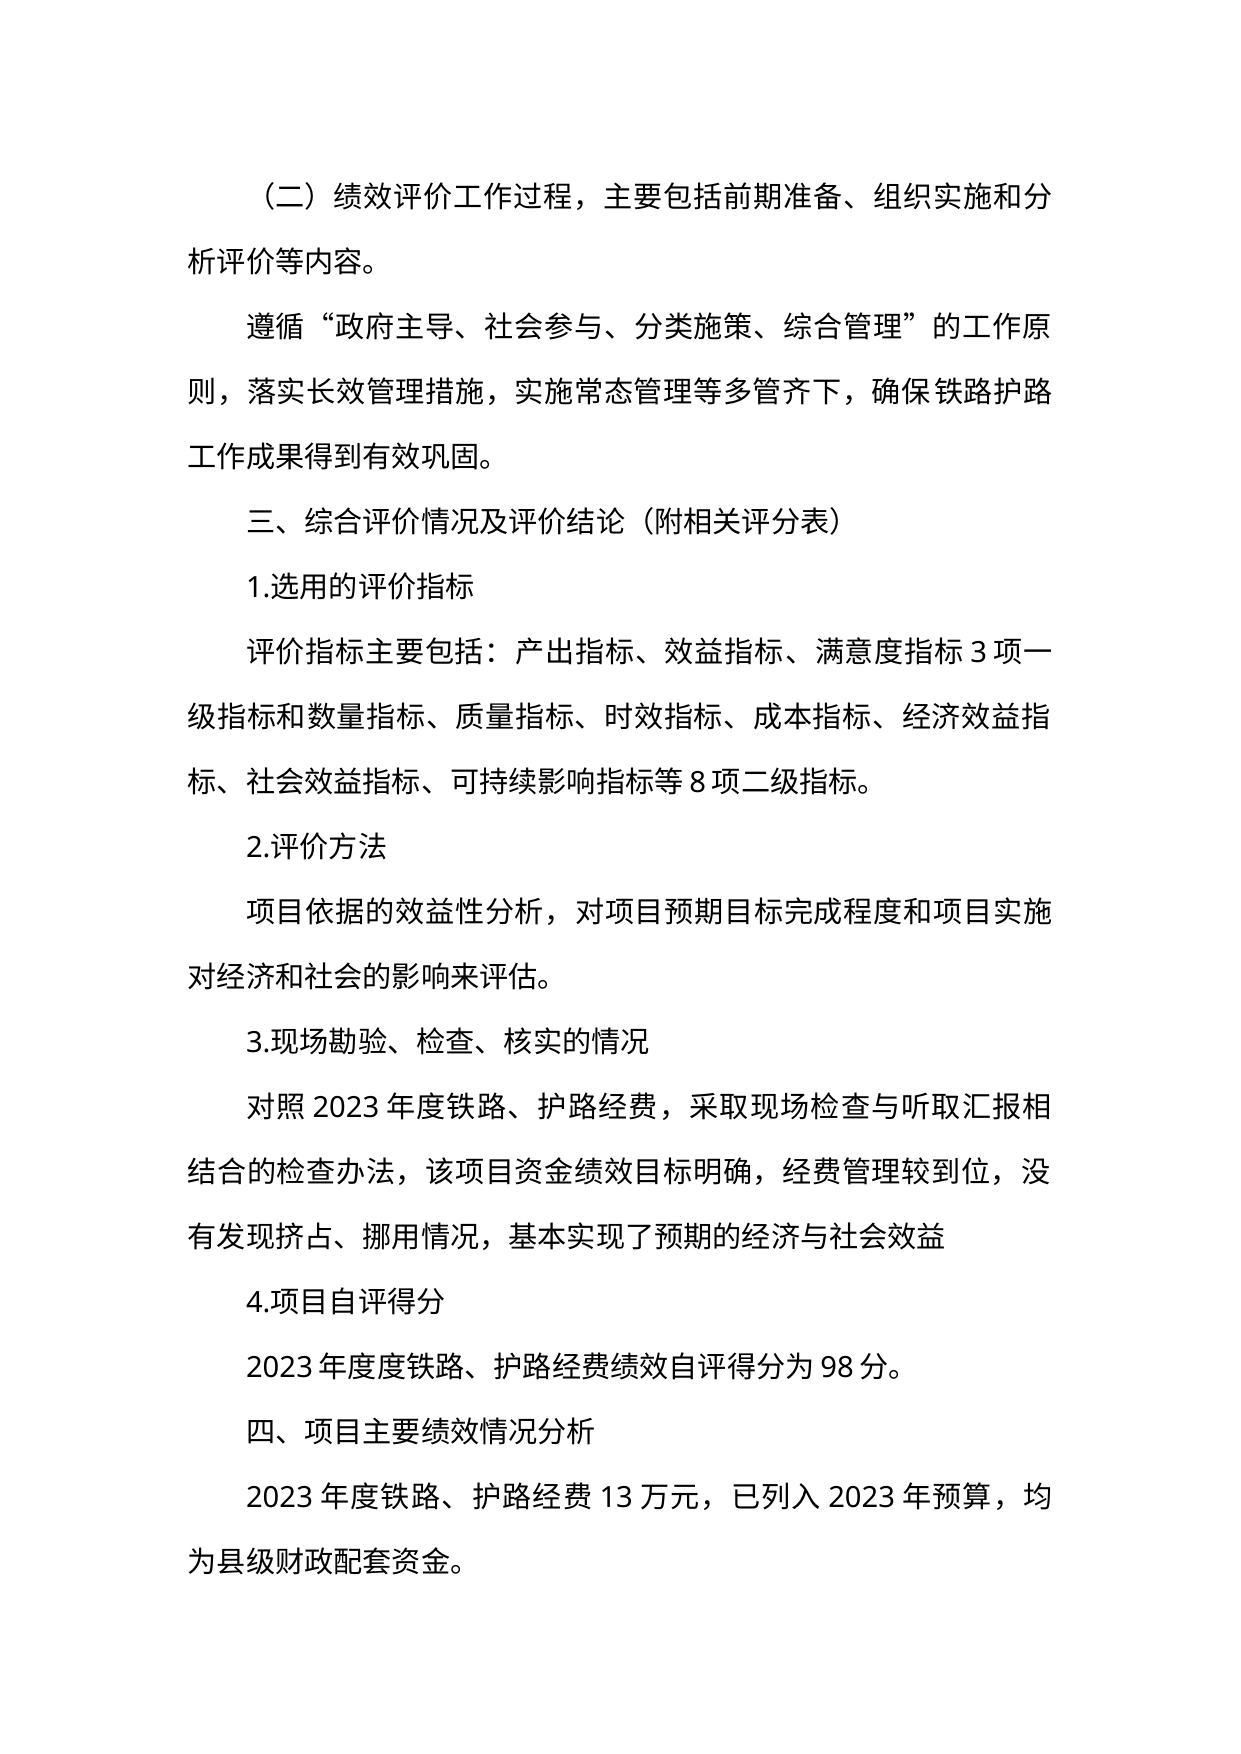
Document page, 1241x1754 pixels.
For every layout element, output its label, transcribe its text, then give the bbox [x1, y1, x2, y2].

list 绩效评价工作过程，主要包括前期准备、组织实施和分析评价等内容。 [187, 162, 1053, 292]
text 2.评价方法 [187, 812, 1053, 877]
text 2023年度度铁路、护路经费绩效自评得分为98分。 [187, 1332, 1053, 1397]
text 四、项目主要绩效情况分析 [187, 1397, 1053, 1462]
list 综合评价情况及评价结论（附相关评分表） [187, 487, 1053, 552]
text 项目依据的效益性分析，对项目预期目标完成程度和项目实施对经济和社会的影响来评估。 [187, 877, 1053, 1007]
text 对照2023年度铁路、护路经费，采取现场检查与听取汇报相结合的检查办法，该项目资金绩效目标明确，经费管理较到位，没有发现挤占、挪用情况，基本实现了预期的经济与社会效益 [187, 1072, 1053, 1267]
text 4.项目自评得分 [187, 1267, 1053, 1332]
text 2023年度铁路、护路经费13万元，已列入2023年预算，均为县级财政配套资金。 [187, 1462, 1053, 1592]
text 3.现场勘验、检查、核实的情况 [187, 1007, 1053, 1072]
text 1.选用的评价指标 [187, 552, 1053, 617]
text 评价指标主要包括：产出指标、效益指标、满意度指标3项一级指标和数量指标、质量指标、时效指标、成本指标、经济效益指标、社会效益指标、可持续影响指标等8项二级指标。 [187, 617, 1053, 812]
text 遵循“政府主导、社会参与、分类施策、综合管理”的工作原则，落实长效管理措施，实施常态管理等多管齐下，确保铁路护路工作成果得到有效巩固。 [187, 292, 1053, 487]
